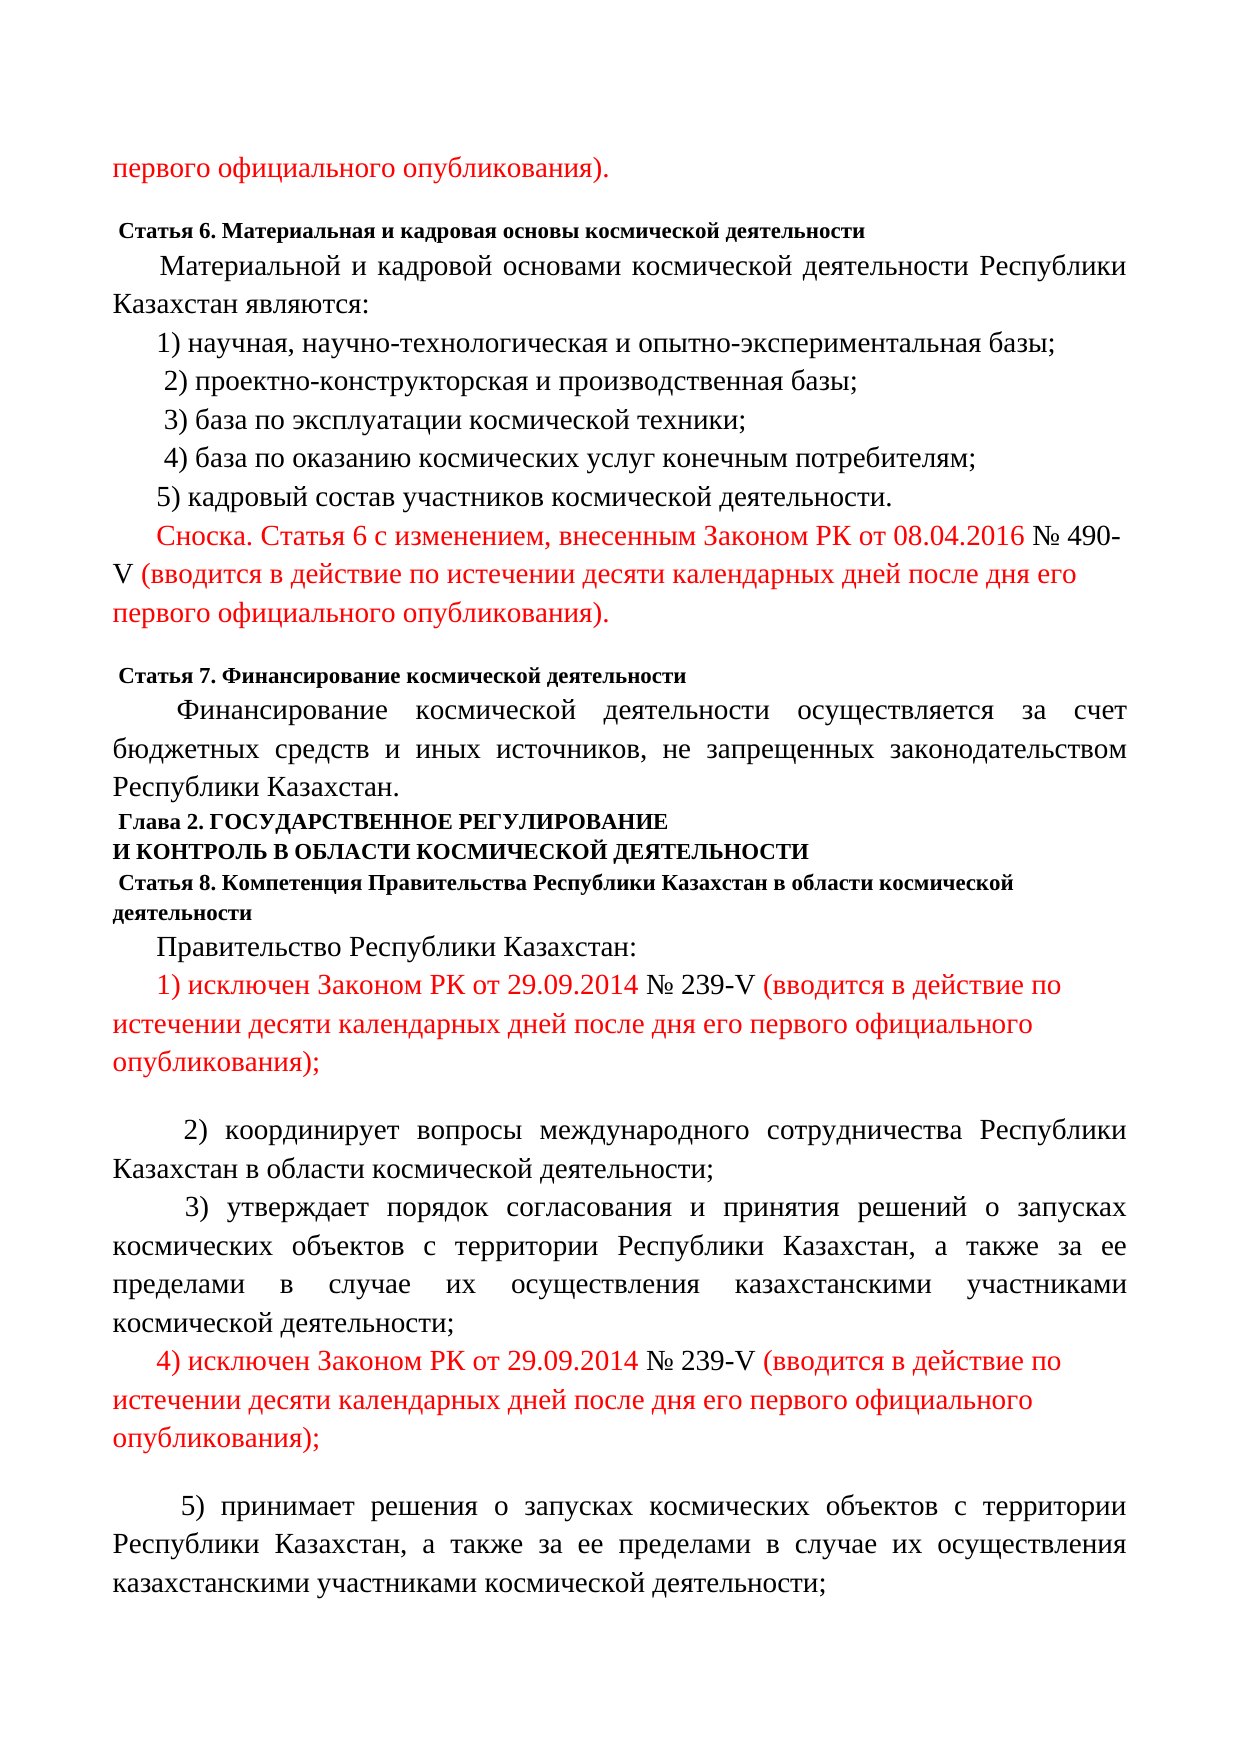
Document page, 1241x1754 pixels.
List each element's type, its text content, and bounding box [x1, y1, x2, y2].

text Статья 8. Компетенция Правительства Республики Казахстан в области космической деятельности [112, 868, 1128, 925]
text Материальной и кадровой основами космической деятельности Республики Казахстан являются: [112, 248, 1128, 320]
text 1) исключен Законом РК от 29.09.2014 № 239-V (вводится в действие по истечении десяти календарных дней после дня его первого официального опубликования); [112, 967, 1128, 1108]
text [112, 150, 1128, 214]
text 4) исключен Законом РК от 29.09.2014 № 239-V (вводится в действие по истечении десяти календарных дней после дня его первого официального опубликования); [112, 1343, 1128, 1484]
text 1) научная, научно-технологическая и опытно-экспериментальная базы; [112, 325, 1128, 358]
text 3) утверждает порядок согласования и принятия решений о запусках космических объектов с территории Республики Казахстан, а также за ее пределами в случае их осуществления казахстанскими участниками космической деятельности; [112, 1189, 1128, 1338]
text 5) кадровый состав участников космической деятельности. [112, 479, 1128, 513]
text Статья 7. Финансирование космической деятельности [112, 662, 1128, 689]
text Статья 6. Материальная и кадровая основы космической деятельности [112, 218, 1128, 244]
text Правительство Республики Казахстан: [112, 929, 1128, 962]
text 4) база по оказанию космических услуг конечным потребителям; [112, 441, 1128, 474]
text 2) координирует вопросы международного сотрудничества Республики Казахстан в области космической деятельности; [112, 1112, 1128, 1184]
text Финансирование космической деятельности осуществляется за счет бюджетных средств и иных источников, не запрещенных законодательством Республики Казахстан. [112, 692, 1128, 803]
text 2) проектно-конструкторская и производственная базы; [112, 363, 1128, 397]
text 3) база по эксплуатации космической техники; [112, 402, 1128, 436]
text Сноска. Статья 6 с изменением, внесенным Законом РК от 08.04.2016 № 490-V (вводится в действие по истечении десяти календарных дней после дня его первого официального опубликования). [112, 518, 1128, 658]
text Глава 2. ГОСУДАРСТВЕННОЕ РЕГУЛИРОВАНИЕ И КОНТРОЛЬ В ОБЛАСТИ КОСМИЧЕСКОЙ ДЕЯТЕЛЬНОСТИ [112, 808, 1128, 865]
text 5) принимает решения о запусках космических объектов с территории Республики Казахстан, а также за ее пределами в случае их осуществления казахстанскими участниками космической деятельности; [112, 1488, 1128, 1599]
